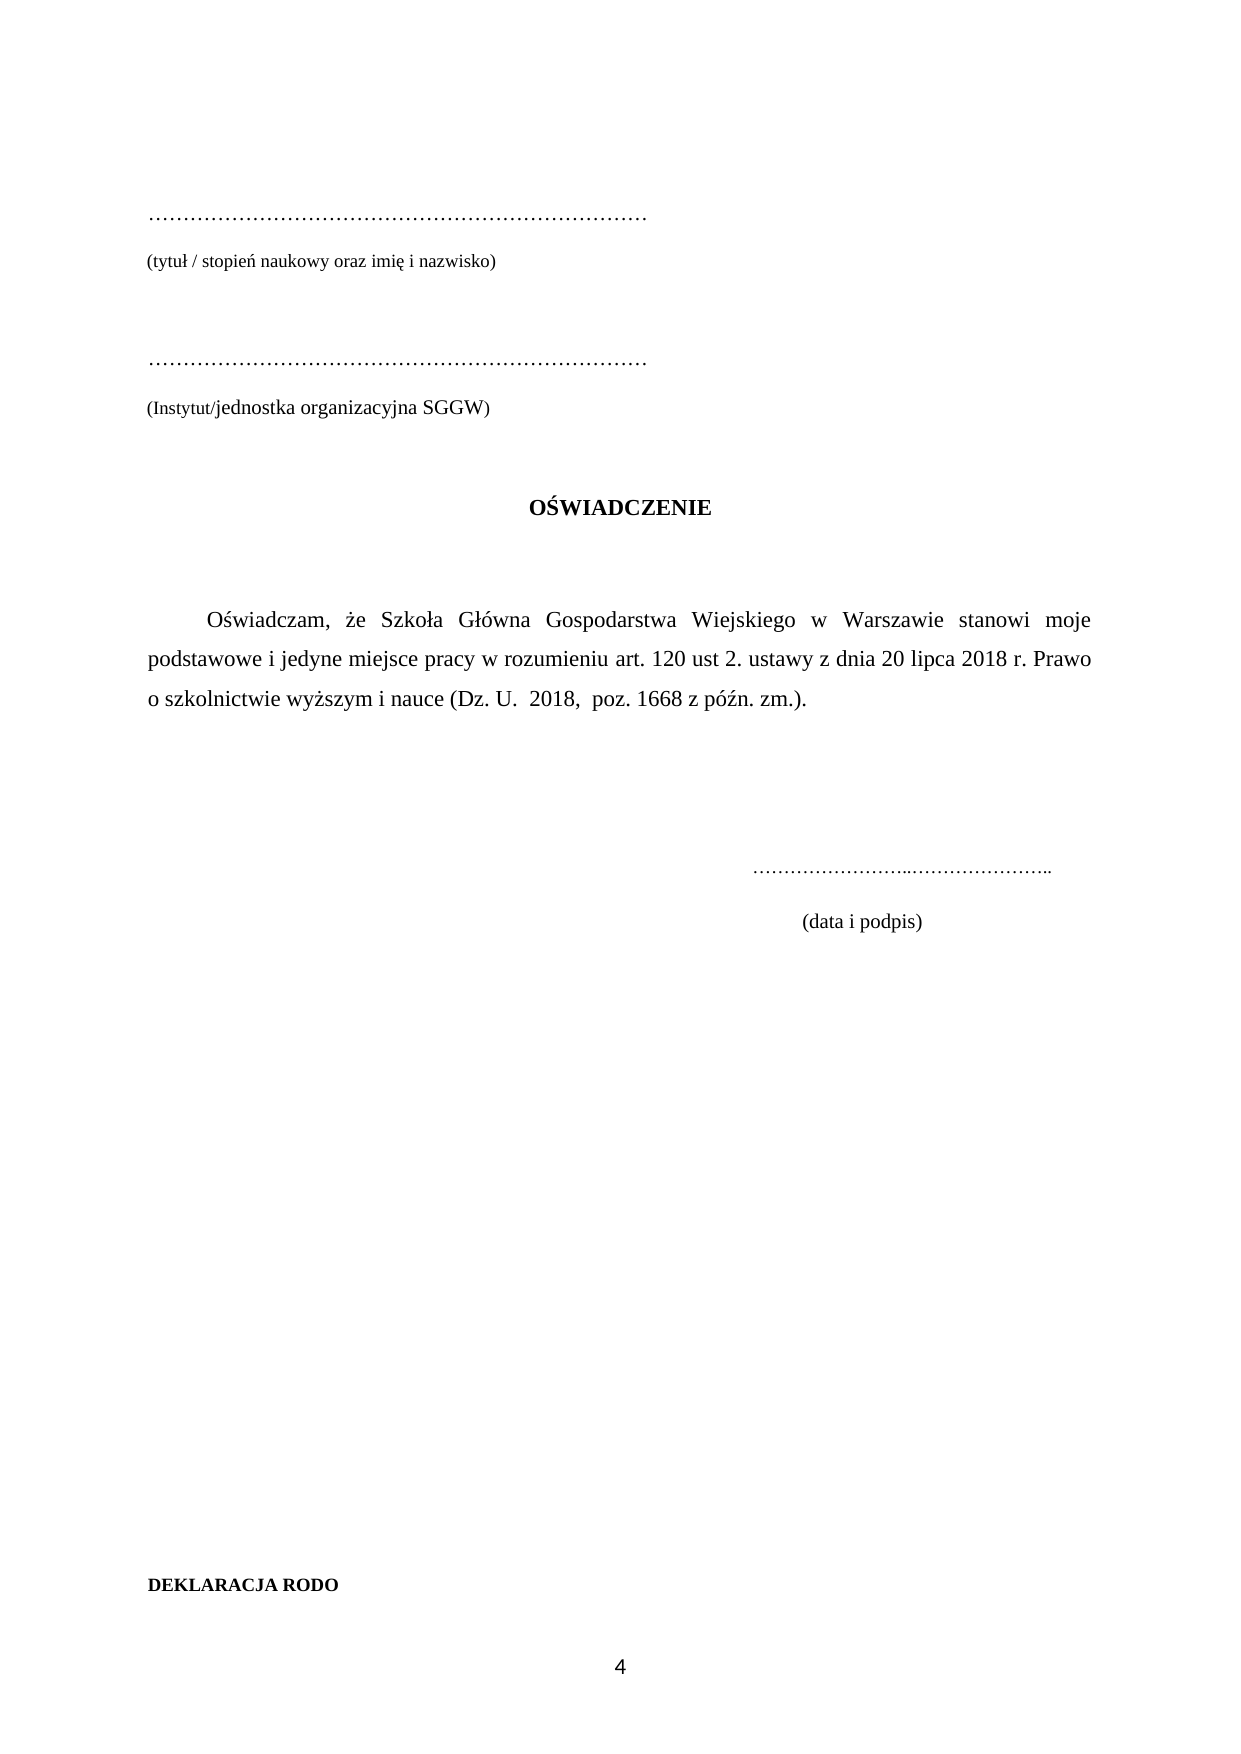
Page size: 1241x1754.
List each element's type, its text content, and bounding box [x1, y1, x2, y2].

text (tytuł / stopień naukowy oraz imię i nazwisko) [147, 250, 1093, 271]
text ……………………………………………………………… [148, 346, 1093, 370]
text ……………………………………………………………… [148, 201, 1093, 225]
text Oświadczam, że Szkoła Główna Gospodarstwa Wiejskiego w Warszawie stanowi moje podstawowe i jedyne miejsce pracy w rozumieniu art. 120 ust 2. ustawy z dnia 20 lipca 2018 r. Prawo o szkolnictwie wyższym i nauce (Dz. U. 2018, poz. 1668 z późn. zm.). [148, 606, 1093, 711]
text (Instytut/jednostka organizacyjna SGGW) [147, 395, 1093, 419]
text ……………………..………………….. [148, 856, 1093, 878]
text (data i podpis) [148, 909, 1093, 933]
text OŚWIADCZENIE [148, 494, 1093, 521]
text DEKLARACJA RODO [148, 1574, 1093, 1596]
